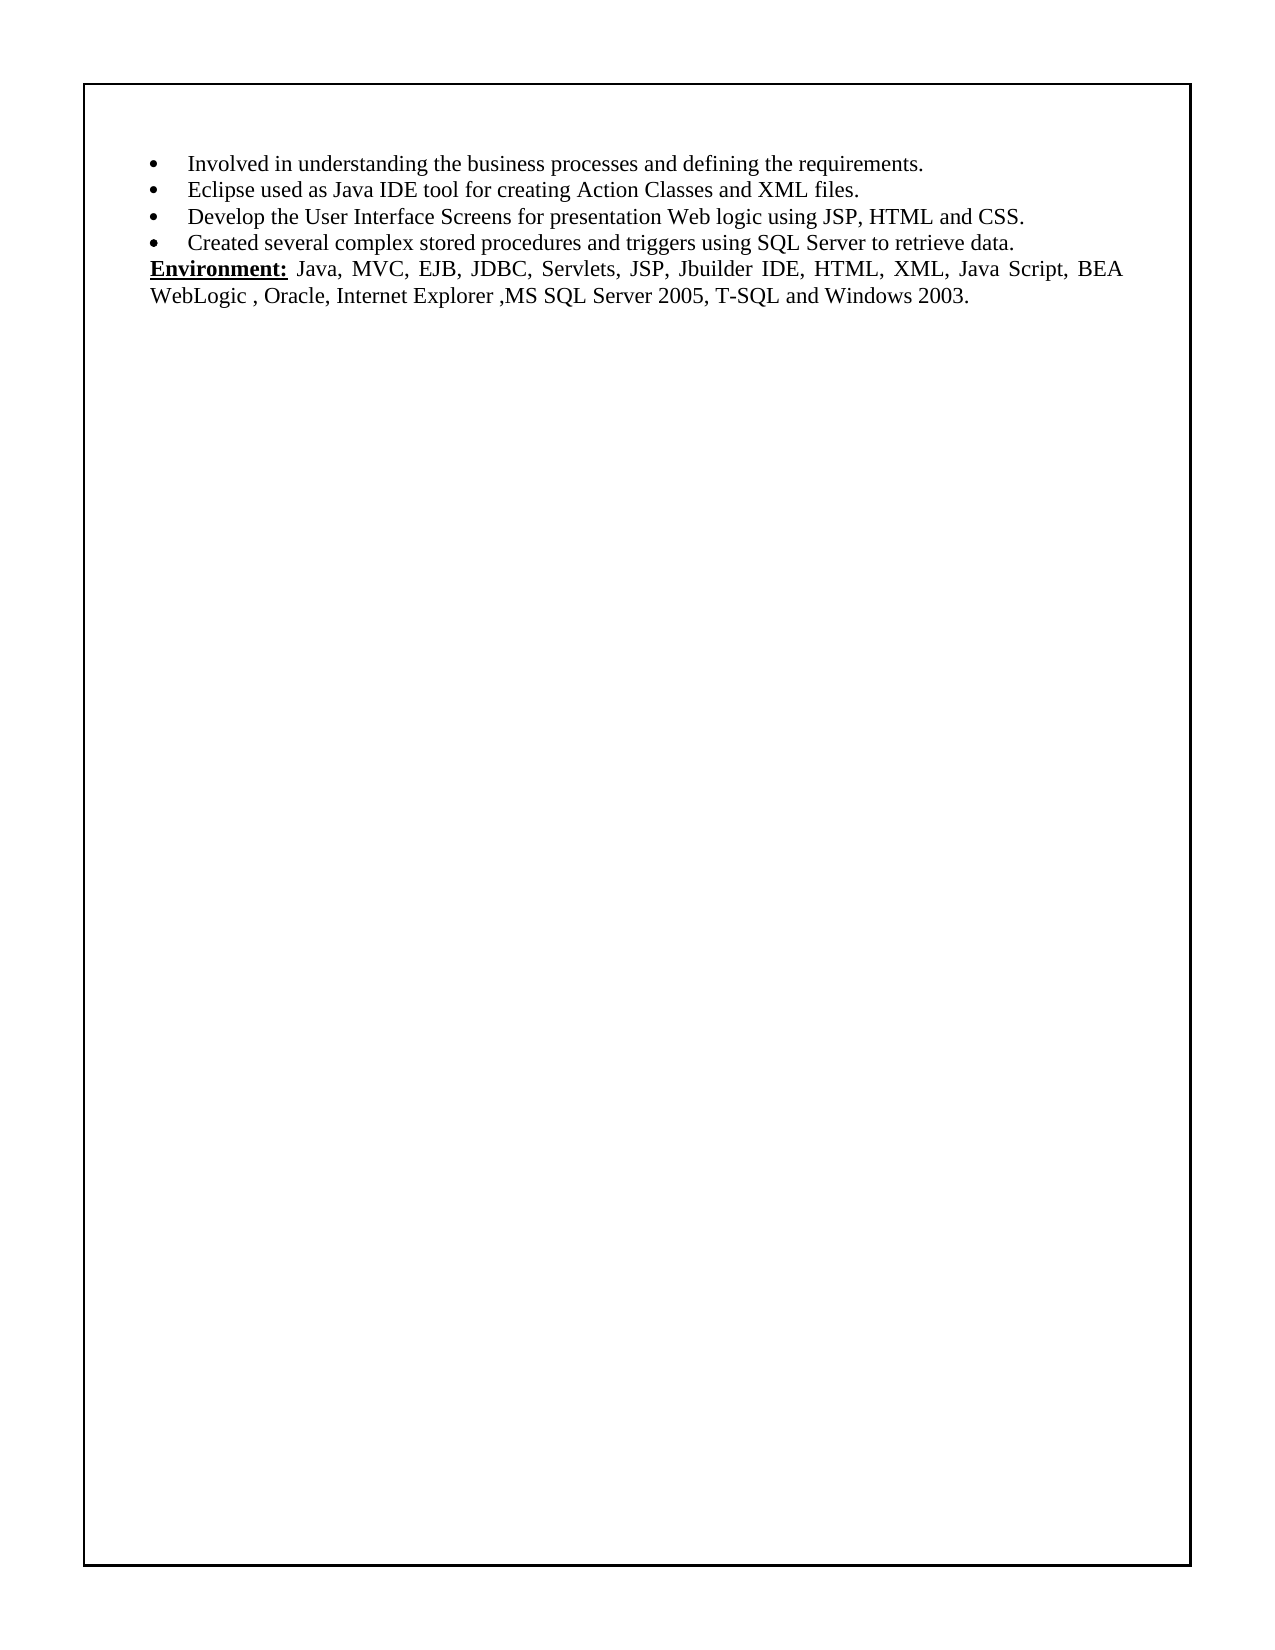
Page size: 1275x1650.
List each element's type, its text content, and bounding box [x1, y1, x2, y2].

list Created several complex stored procedures and triggers using SQL Server to retrieve data. [150, 229, 1125, 255]
list Develop the User Interface Screens for presentation Web logic using JSP, HTML and CSS. [150, 203, 1125, 229]
list Involved in understanding the business processes and defining the requirements. [150, 150, 1125, 176]
text Environment: Java, MVC, EJB, JDBC, Servlets, JSP, Jbuilder IDE, HTML, XML, Java Script, BEA WebLogic , Oracle, Internet Explorer ,MS SQL Server 2005, T-SQL and Windows 2003. [150, 255, 1125, 308]
list Eclipse used as Java IDE tool for creating Action Classes and XML files. [150, 176, 1125, 203]
